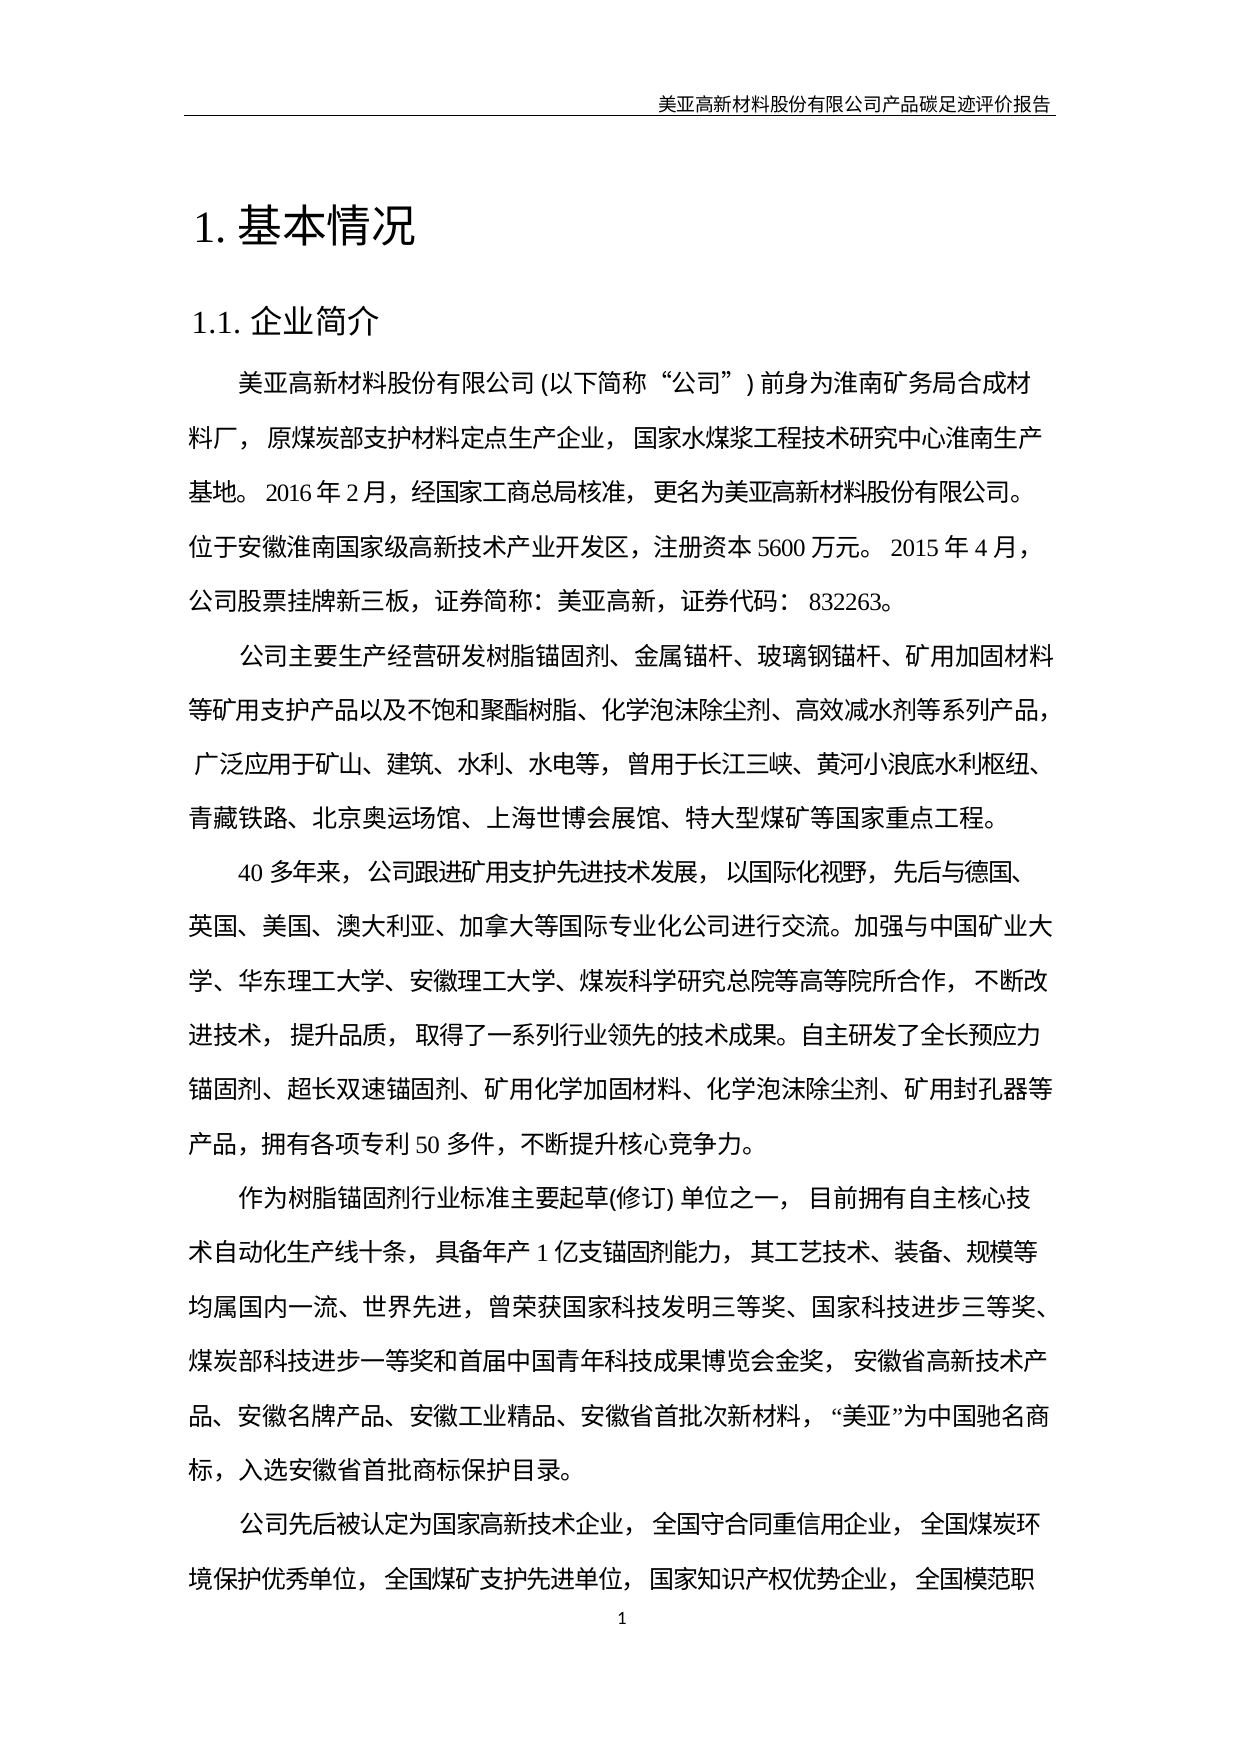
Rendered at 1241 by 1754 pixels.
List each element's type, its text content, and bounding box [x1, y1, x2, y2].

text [188, 1505, 1061, 1596]
text 公司主要生产经营研发树脂锚固剂、金属锚杆、玻璃钢锚杆、矿用加固材料 等矿用支护产品以及不饱和聚酯树脂、化学泡沫除尘剂、高效减水剂等系列产品， 广泛应用于矿山、建筑、水利、水电等， 曾用于长江三峡、黄河小浪底水利枢纽、 青藏铁路、北京奥运场馆、上海世博会展馆、特大型煤矿等国家重点工程。 [188, 636, 1059, 834]
text 40 多年来， 公司跟进矿用支护先进技术发展， 以国际化视野， 先后与德国、 英国、美国、澳大利亚、加拿大等国际专业化公司进行交流。加强与中国矿业大 学、华东理工大学、安徽理工大学、煤炭科学研究总院等高等院所合作， 不断改 进技术， 提升品质， 取得了一系列行业领先的技术成果。自主研发了全长预应力 锚固剂、超长双速锚固剂、矿用化学加固材料、化学泡沫除尘剂、矿用封孔器等 产品，拥有各项专利 50 多件，不断提升核心竞争力。 [188, 852, 1053, 1160]
text 1.1. 企业简介 [191, 299, 1061, 342]
text 1. 基本情况 [193, 195, 1061, 255]
text 美亚高新材料股份有限公司 (以下简称“公司”) 前身为淮南矿务局合成材 料厂， 原煤炭部支护材料定点生产企业， 国家水煤浆工程技术研究中心淮南生产 基地。 2016 年 2 月，经国家工商总局核准， 更名为美亚高新材料股份有限公司。 位于安徽淮南国家级高新技术产业开发区，注册资本 5600 万元。 2015 年 4 月， 公司股票挂牌新三板，证券简称：美亚高新，证券代码： 832263。 [188, 364, 1060, 618]
text 作为树脂锚固剂行业标准主要起草(修订) 单位之一， 目前拥有自主核心技 术自动化生产线十条， 具备年产 1 亿支锚固剂能力， 其工艺技术、装备、规模等 均属国内一流、世界先进，曾荣获国家科技发明三等奖、国家科技进步三等奖、 煤炭部科技进步一等奖和首届中国青年科技成果博览会金奖， 安徽省高新技术产 品、安徽名牌产品、安徽工业精品、安徽省首批次新材料， “美亚”为中国驰名商 标，入选安徽省首批商标保护目录。 [188, 1178, 1061, 1487]
